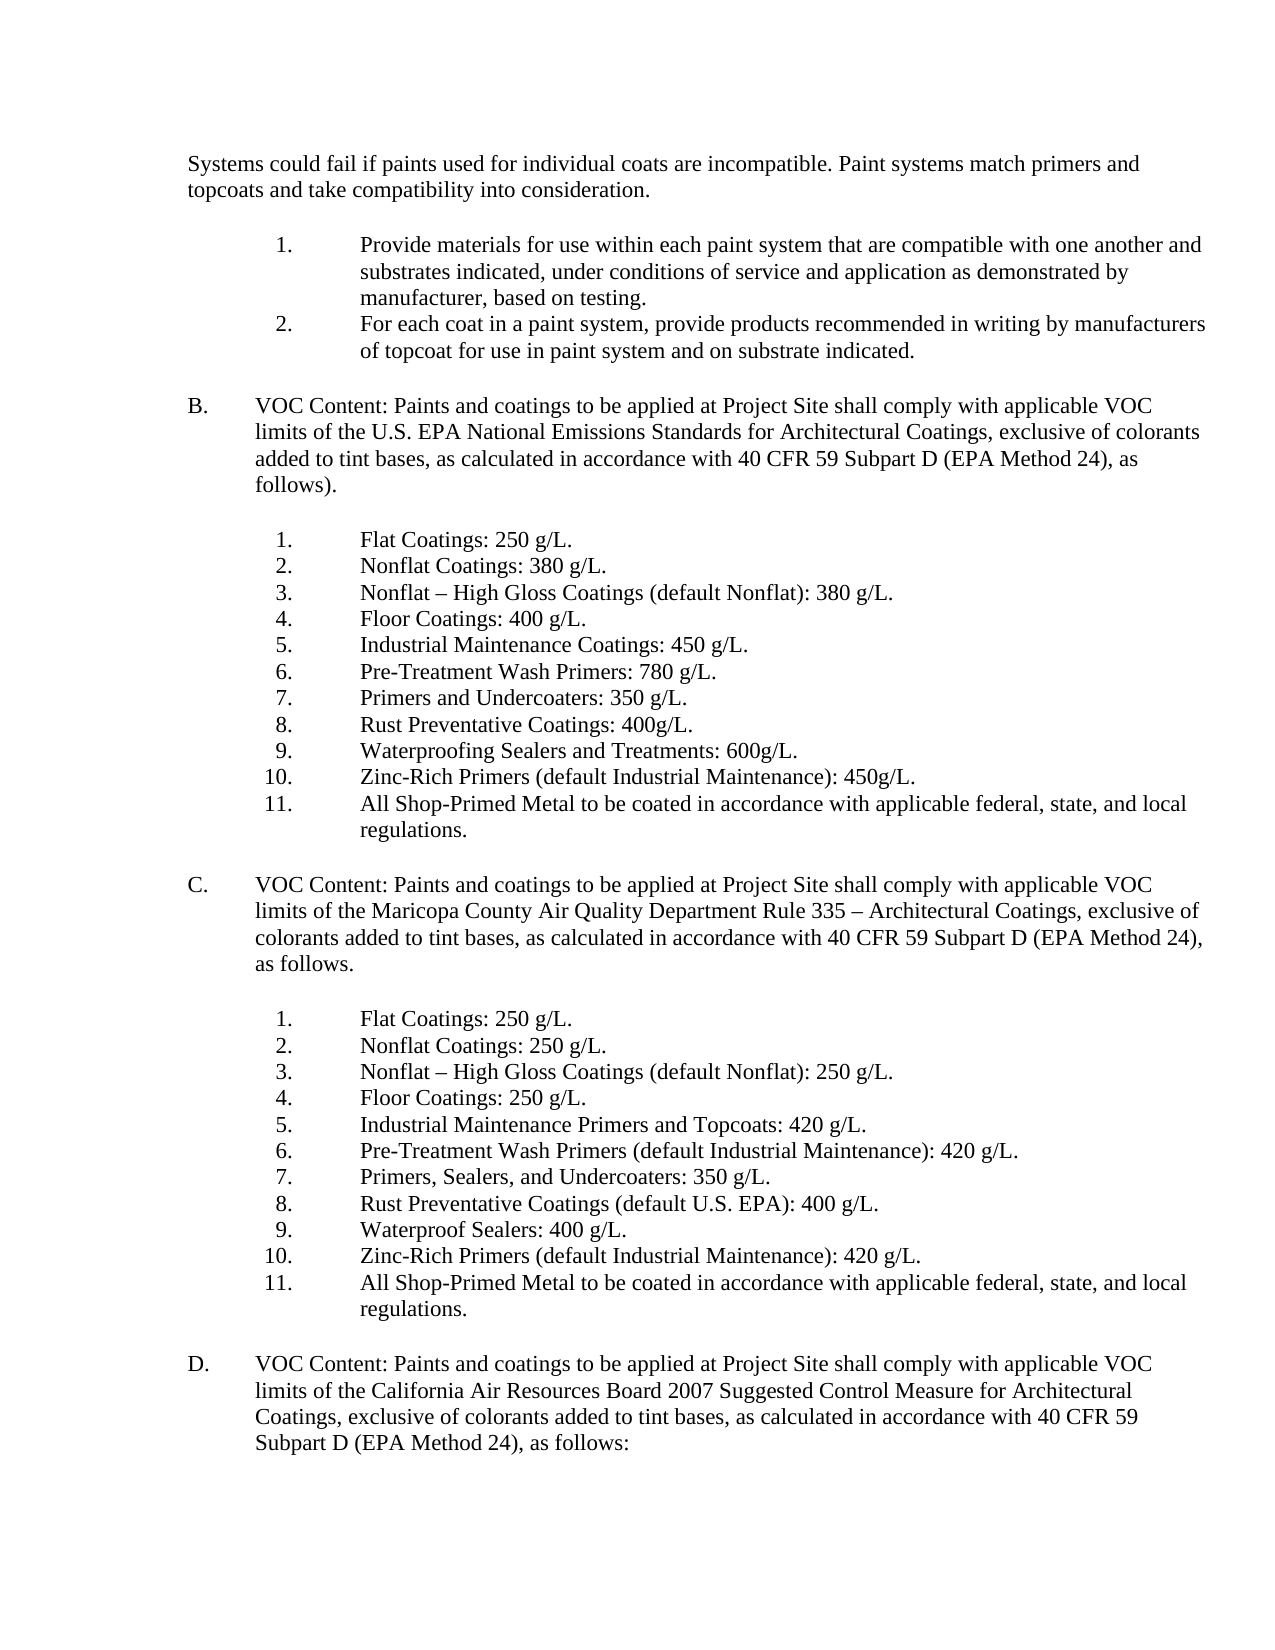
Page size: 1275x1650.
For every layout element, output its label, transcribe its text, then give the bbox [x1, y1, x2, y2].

list Nonflat – High Gloss Coatings (default Nonflat): 250 g/L. [292, 1058, 1209, 1084]
list Industrial Maintenance Primers and Topcoats: 420 g/L. [292, 1111, 1209, 1137]
list Industrial Maintenance Coatings: 450 g/L. [292, 632, 1209, 658]
list VOC Content: Paints and coatings to be applied at Project Site shall comply with applicable VOC limits of the California Air Resources Board 2007 Suggested Control Measure for Architectural Coatings, exclusive of colorants added to tint bases, as calculated in accordance with 40 CFR 59 Subpart D (EPA Method 24), as follows: [187, 1350, 1209, 1484]
list Waterproof Sealers: 400 g/L. [292, 1216, 1209, 1242]
list Pre-Treatment Wash Primers: 780 g/L. [292, 658, 1209, 684]
list Flat Coatings: 250 g/L. [292, 526, 1209, 552]
list All Shop-Primed Metal to be coated in accordance with applicable federal, state, and local regulations. [292, 1269, 1209, 1350]
list Waterproofing Sealers and Treatments: 600g/L. [292, 737, 1209, 763]
list Nonflat Coatings: 250 g/L. [292, 1032, 1209, 1058]
list VOC Content: Paints and coatings to be applied at Project Site shall comply with applicable VOC limits of the U.S. EPA National Emissions Standards for Architectural Coatings, exclusive of colorants added to tint bases, as calculated in accordance with 40 CFR 59 Subpart D (EPA Method 24), as follows). [187, 392, 1209, 526]
list Zinc-Rich Primers (default Industrial Maintenance): 420 g/L. [292, 1242, 1209, 1269]
text Systems could fail if paints used for individual coats are incompatible. Paint systems match primers and topcoats and take compatibility into consideration. [187, 150, 1209, 231]
list VOC Content: Paints and coatings to be applied at Project Site shall comply with applicable VOC limits of the Maricopa County Air Quality Department Rule 335 – Architectural Coatings, exclusive of colorants added to tint bases, as calculated in accordance with 40 CFR 59 Subpart D (EPA Method 24), as follows. [187, 871, 1209, 1005]
list Rust Preventative Coatings: 400g/L. [292, 711, 1209, 737]
list Nonflat – High Gloss Coatings (default Nonflat): 380 g/L. [292, 579, 1209, 605]
list Pre-Treatment Wash Primers (default Industrial Maintenance): 420 g/L. [292, 1137, 1209, 1163]
list Floor Coatings: 400 g/L. [292, 605, 1209, 632]
list Primers and Undercoaters: 350 g/L. [292, 684, 1209, 711]
list Primers, Sealers, and Undercoaters: 350 g/L. [292, 1163, 1209, 1190]
list Nonflat Coatings: 380 g/L. [292, 552, 1209, 579]
list Floor Coatings: 250 g/L. [292, 1084, 1209, 1111]
list Zinc-Rich Primers (default Industrial Maintenance): 450g/L. [292, 763, 1209, 790]
list Provide materials for use within each paint system that are compatible with one another and substrates indicated, under conditions of service and application as demonstrated by manufacturer, based on testing. [292, 231, 1209, 311]
list Flat Coatings: 250 g/L. [292, 1005, 1209, 1032]
list All Shop-Primed Metal to be coated in accordance with applicable federal, state, and local regulations. [292, 790, 1209, 871]
list For each coat in a paint system, provide products recommended in writing by manufacturers of topcoat for use in paint system and on substrate indicated. [292, 311, 1209, 392]
list Rust Preventative Coatings (default U.S. EPA): 400 g/L. [292, 1190, 1209, 1216]
